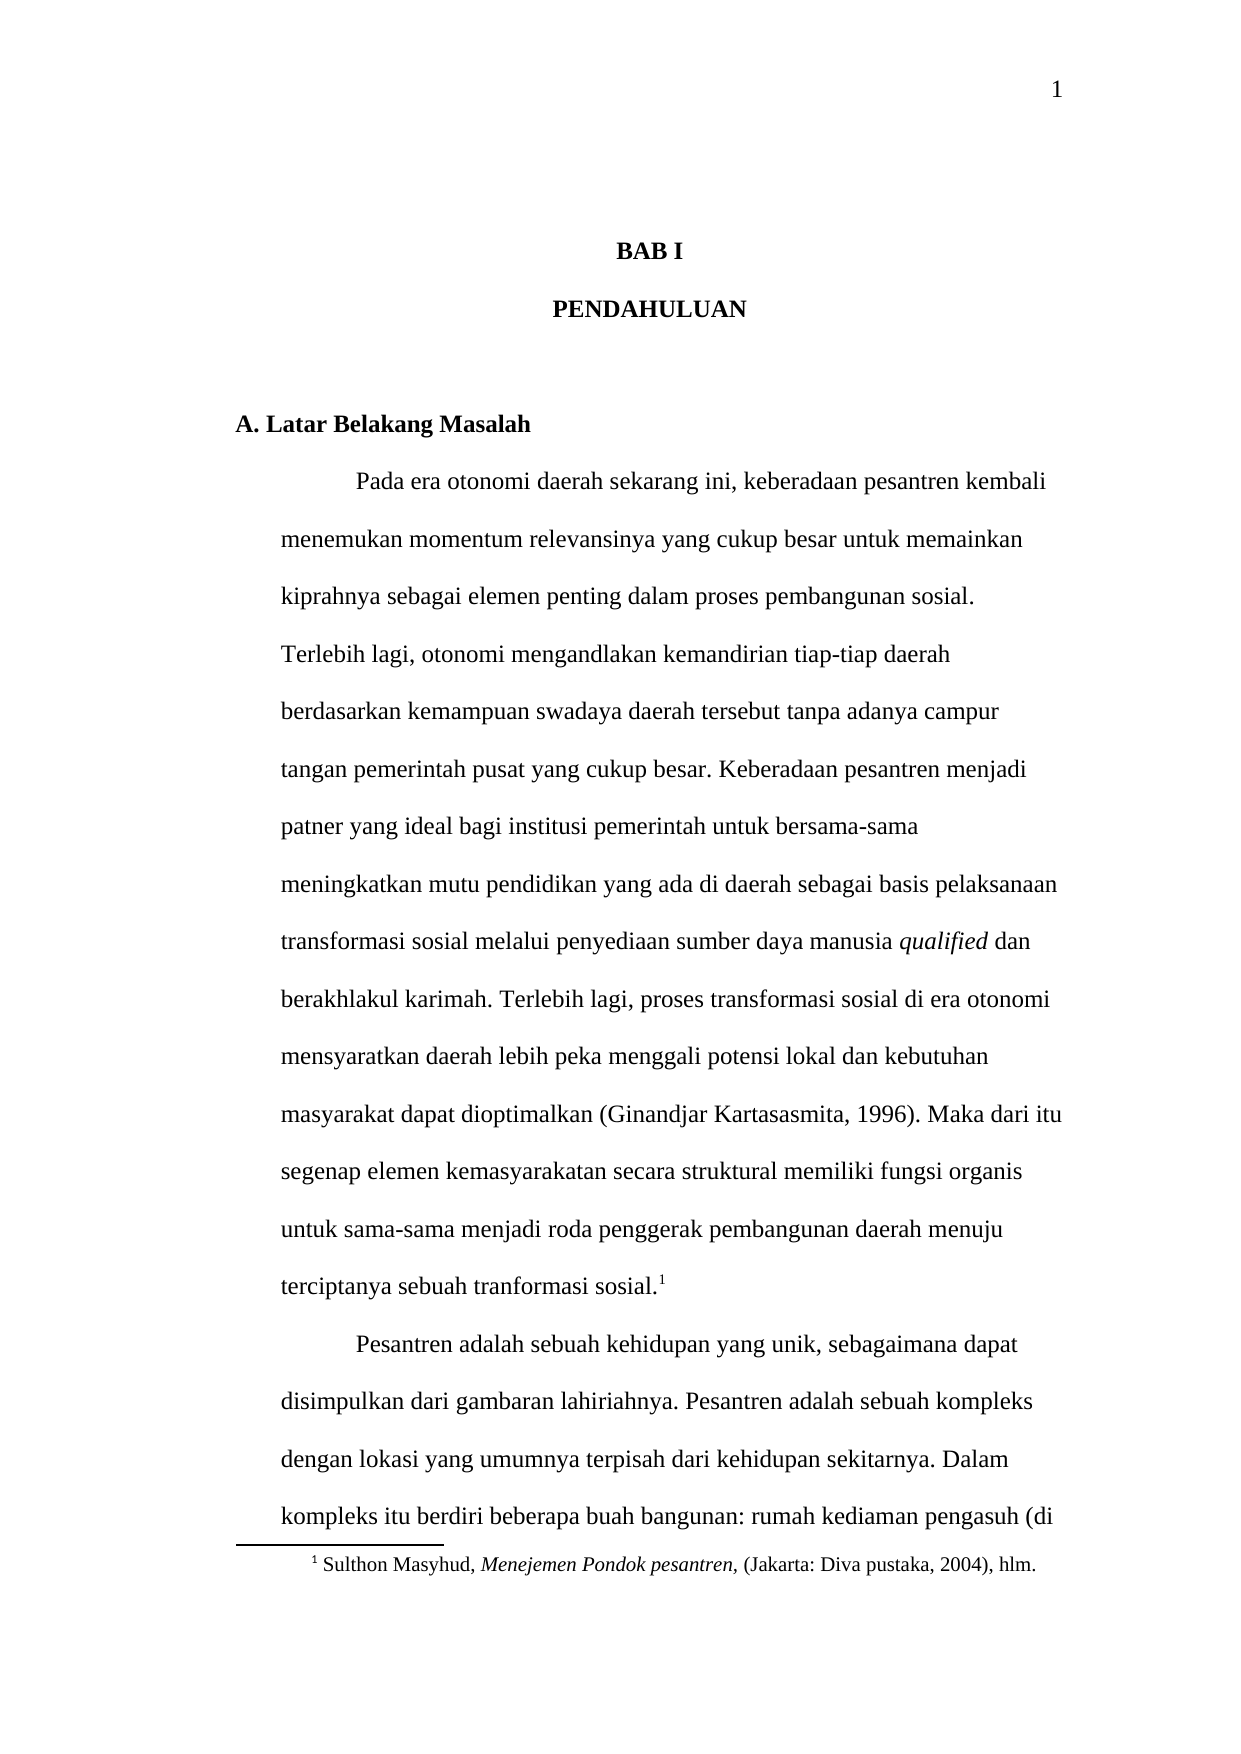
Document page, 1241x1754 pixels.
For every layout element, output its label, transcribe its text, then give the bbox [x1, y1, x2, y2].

text Pada era otonomi daerah sekarang ini, keberadaan pesantren kembali menemukan momentum relevansinya yang cukup besar untuk memainkan kiprahnya sebagai elemen penting dalam proses pembangunan sosial. Terlebih lagi, otonomi mengandlakan kemandirian tiap-tiap daerah berdasarkan kemampuan swadaya daerah tersebut tanpa adanya campur tangan pemerintah pusat yang cukup besar. Keberadaan pesantren menjadi patner yang ideal bagi institusi pemerintah untuk bersama-sama meningkatkan mutu pendidikan yang ada di daerah sebagai basis pelaksanaan transformasi sosial melalui penyediaan sumber daya manusia qualified dan berakhlakul karimah. Terlebih lagi, proses transformasi sosial di era otonomi mensyaratkan daerah lebih peka menggali potensi lokal dan kebutuhan masyarakat dapat dioptimalkan (Ginandjar Kartasasmita, 1996). Maka dari itu segenap elemen kemasyarakatan secara struktural memiliki fungsi organis untuk sama-sama menjadi roda penggerak pembangunan daerah menuju terciptanya sebuah tranformasi sosial. [281, 466, 1063, 1300]
text BAB I [236, 236, 1063, 265]
list Latar Belakang Masalah [235, 409, 1063, 437]
text PENDAHULUAN [236, 294, 1063, 322]
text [281, 1329, 1063, 1530]
